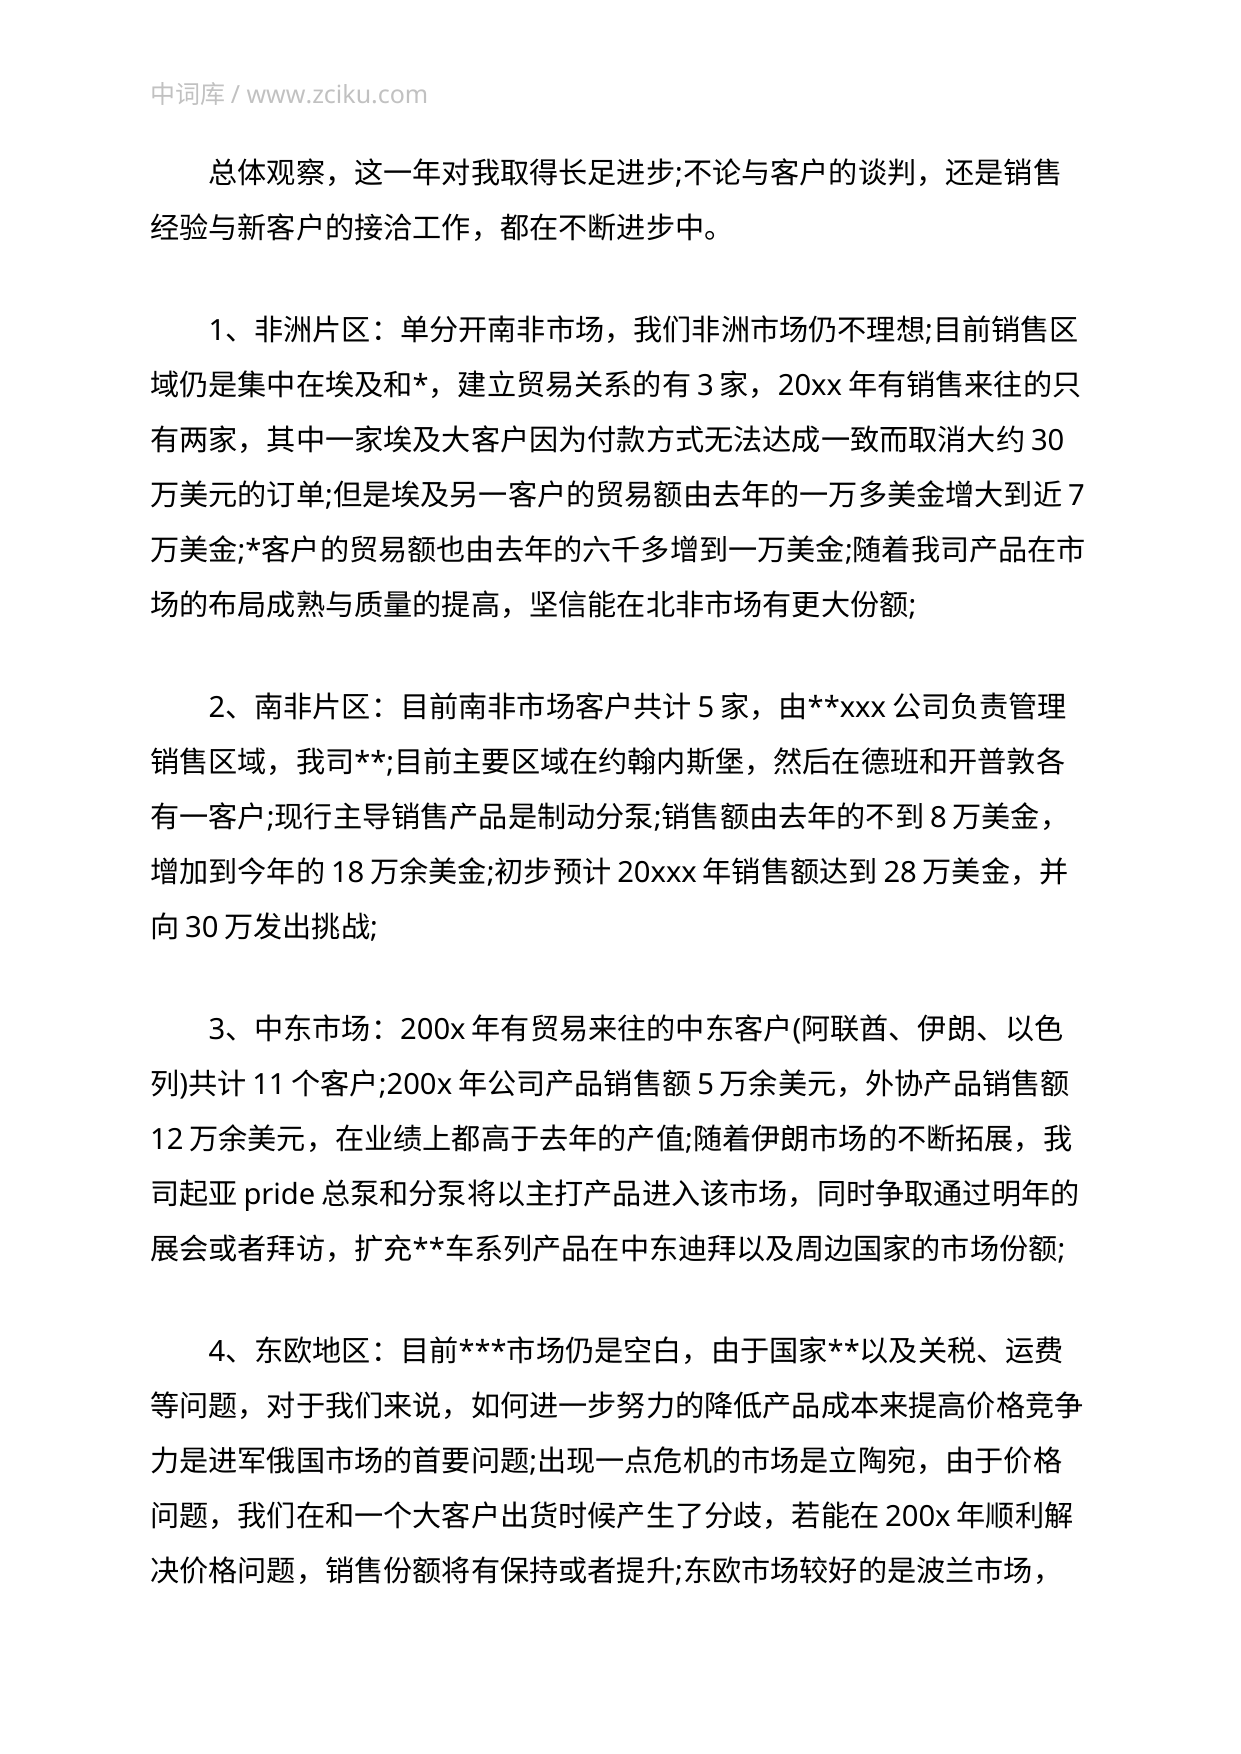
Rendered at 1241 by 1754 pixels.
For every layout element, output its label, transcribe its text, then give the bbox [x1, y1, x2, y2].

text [150, 1328, 1090, 1590]
text 3、中东市场：200x年有贸易来往的中东客户(阿联酋、伊朗、以色列)共计11个客户;200x年公司产品销售额5万余美元，外协产品销售额12万余美元，在业绩上都高于去年的产值;随着伊朗市场的不断拓展，我司起亚pride总泵和分泵将以主打产品进入该市场，同时争取通过明年的展会或者拜访，扩充**车系列产品在中东迪拜以及周边国家的市场份额; [150, 1006, 1090, 1268]
text 2、南非片区：目前南非市场客户共计5家，由**xxx公司负责管理销售区域，我司**;目前主要区域在约翰内斯堡，然后在德班和开普敦各有一客户;现行主导销售产品是制动分泵;销售额由去年的不到8万美金，增加到今年的18万余美金;初步预计20xxx年销售额达到28万美金，并向30万发出挑战; [150, 684, 1090, 946]
text 总体观察，这一年对我取得长足进步;不论与客户的谈判，还是销售经验与新客户的接洽工作，都在不断进步中。 [150, 150, 1090, 247]
text 1、非洲片区：单分开南非市场，我们非洲市场仍不理想;目前销售区域仍是集中在埃及和*，建立贸易关系的有3家，20xx年有销售来往的只有两家，其中一家埃及大客户因为付款方式无法达成一致而取消大约30万美元的订单;但是埃及另一客户的贸易额由去年的一万多美金增大到近7万美金;*客户的贸易额也由去年的六千多增到一万美金;随着我司产品在市场的布局成熟与质量的提高，坚信能在北非市场有更大份额; [150, 307, 1090, 624]
